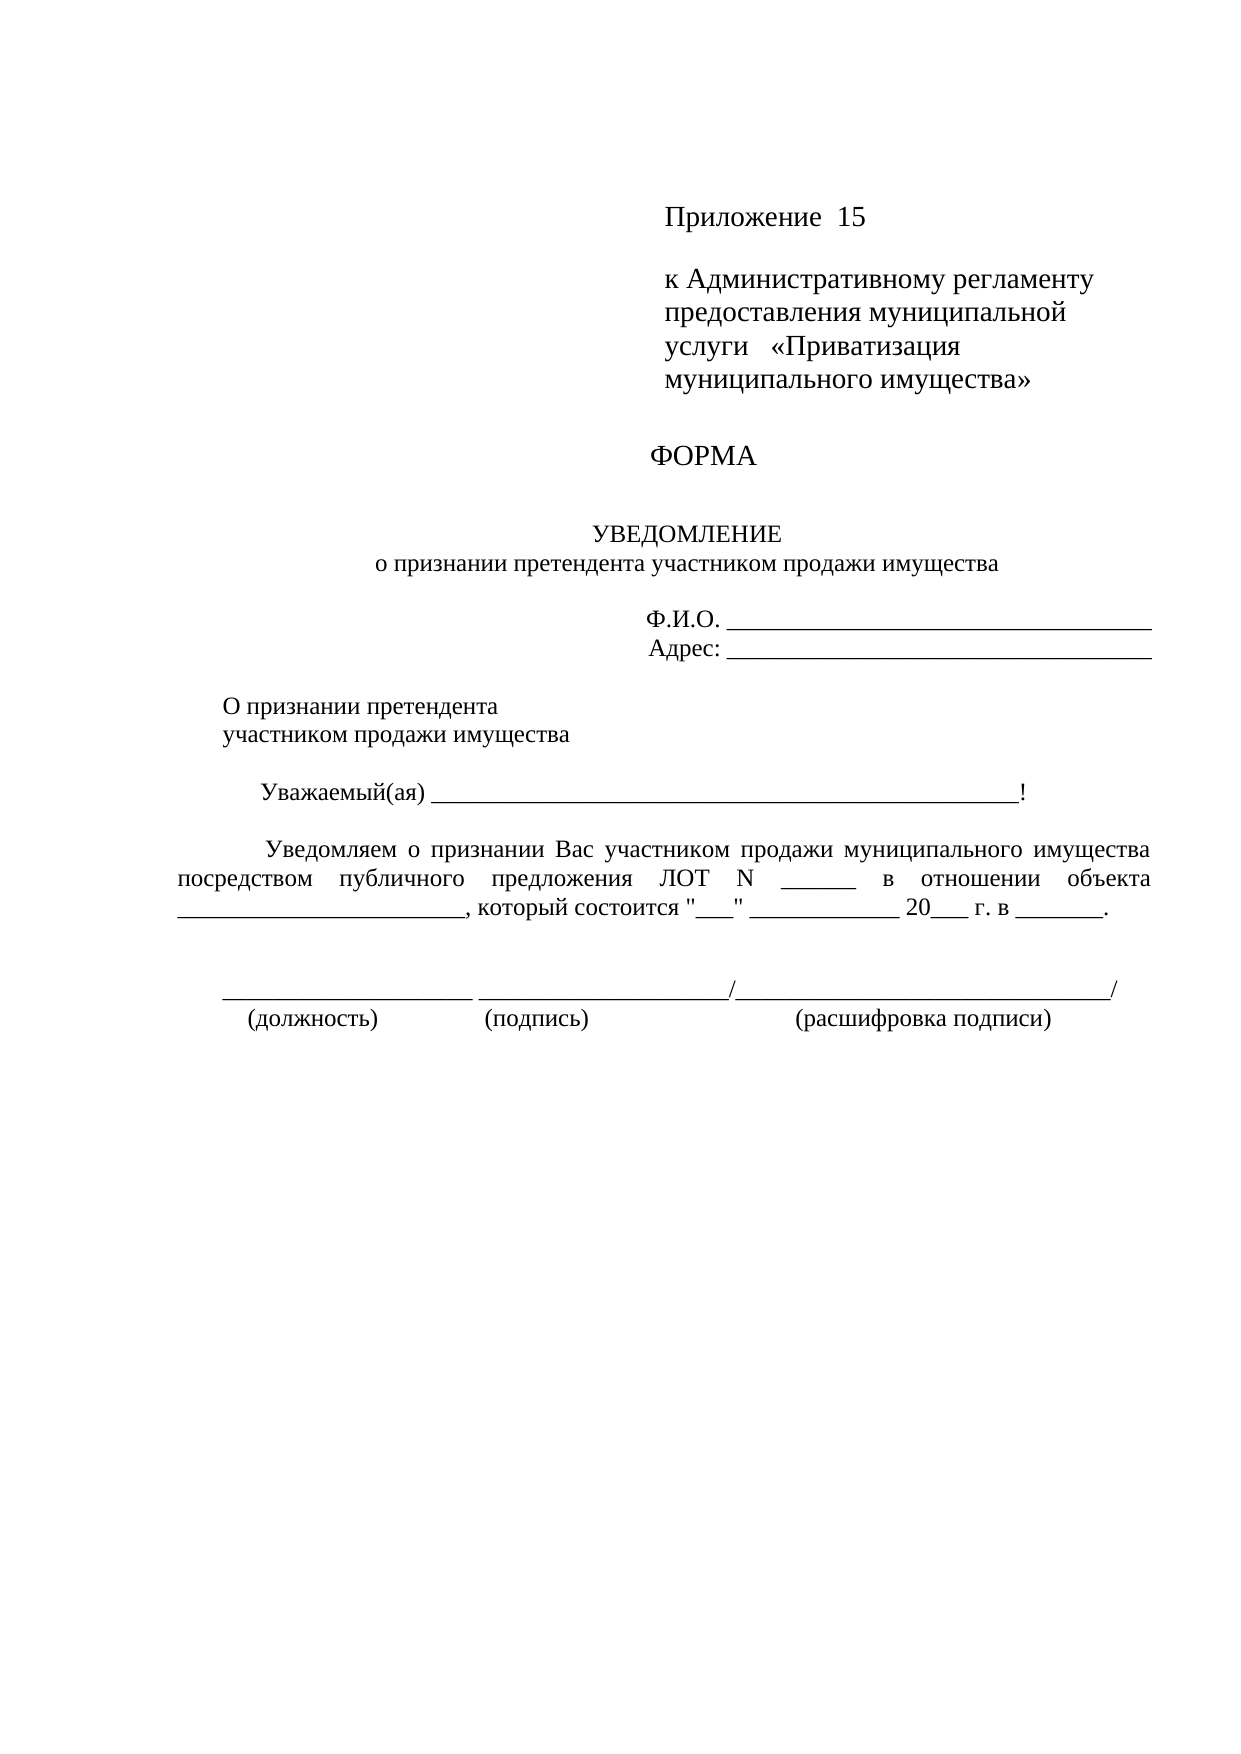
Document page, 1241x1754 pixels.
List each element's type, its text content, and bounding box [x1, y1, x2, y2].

list О признании претендента [177, 691, 1152, 719]
list Уважаемый(ая) _______________________________________________! [177, 777, 1152, 806]
list Ф.И.О. __________________________________ [177, 604, 1152, 633]
list Уведомляем о признании Вас участником продажи муниципального имущества посредством публичного предложения ЛОТ N ______ в отношении объекта _______________________, который состоится "___" ____________ 20___ г. в _______. [177, 834, 1152, 921]
text Приложение 15 [177, 199, 1152, 233]
list о признании претендента участником продажи имущества [177, 548, 1152, 576]
list (должность) (подпись) (расшифровка подписи) [177, 1003, 1152, 1032]
list участником продажи имущества [177, 719, 1152, 748]
list ____________________ ____________________/______________________________/ [177, 974, 1152, 1003]
list УВЕДОМЛЕНИЕ [177, 519, 1152, 548]
list Адрес: __________________________________ [177, 633, 1152, 662]
text ФОРМА [177, 438, 1152, 472]
text к Административному регламенту предоставления муниципальной услуги «Приватизация муниципального имущества» [664, 233, 1152, 395]
